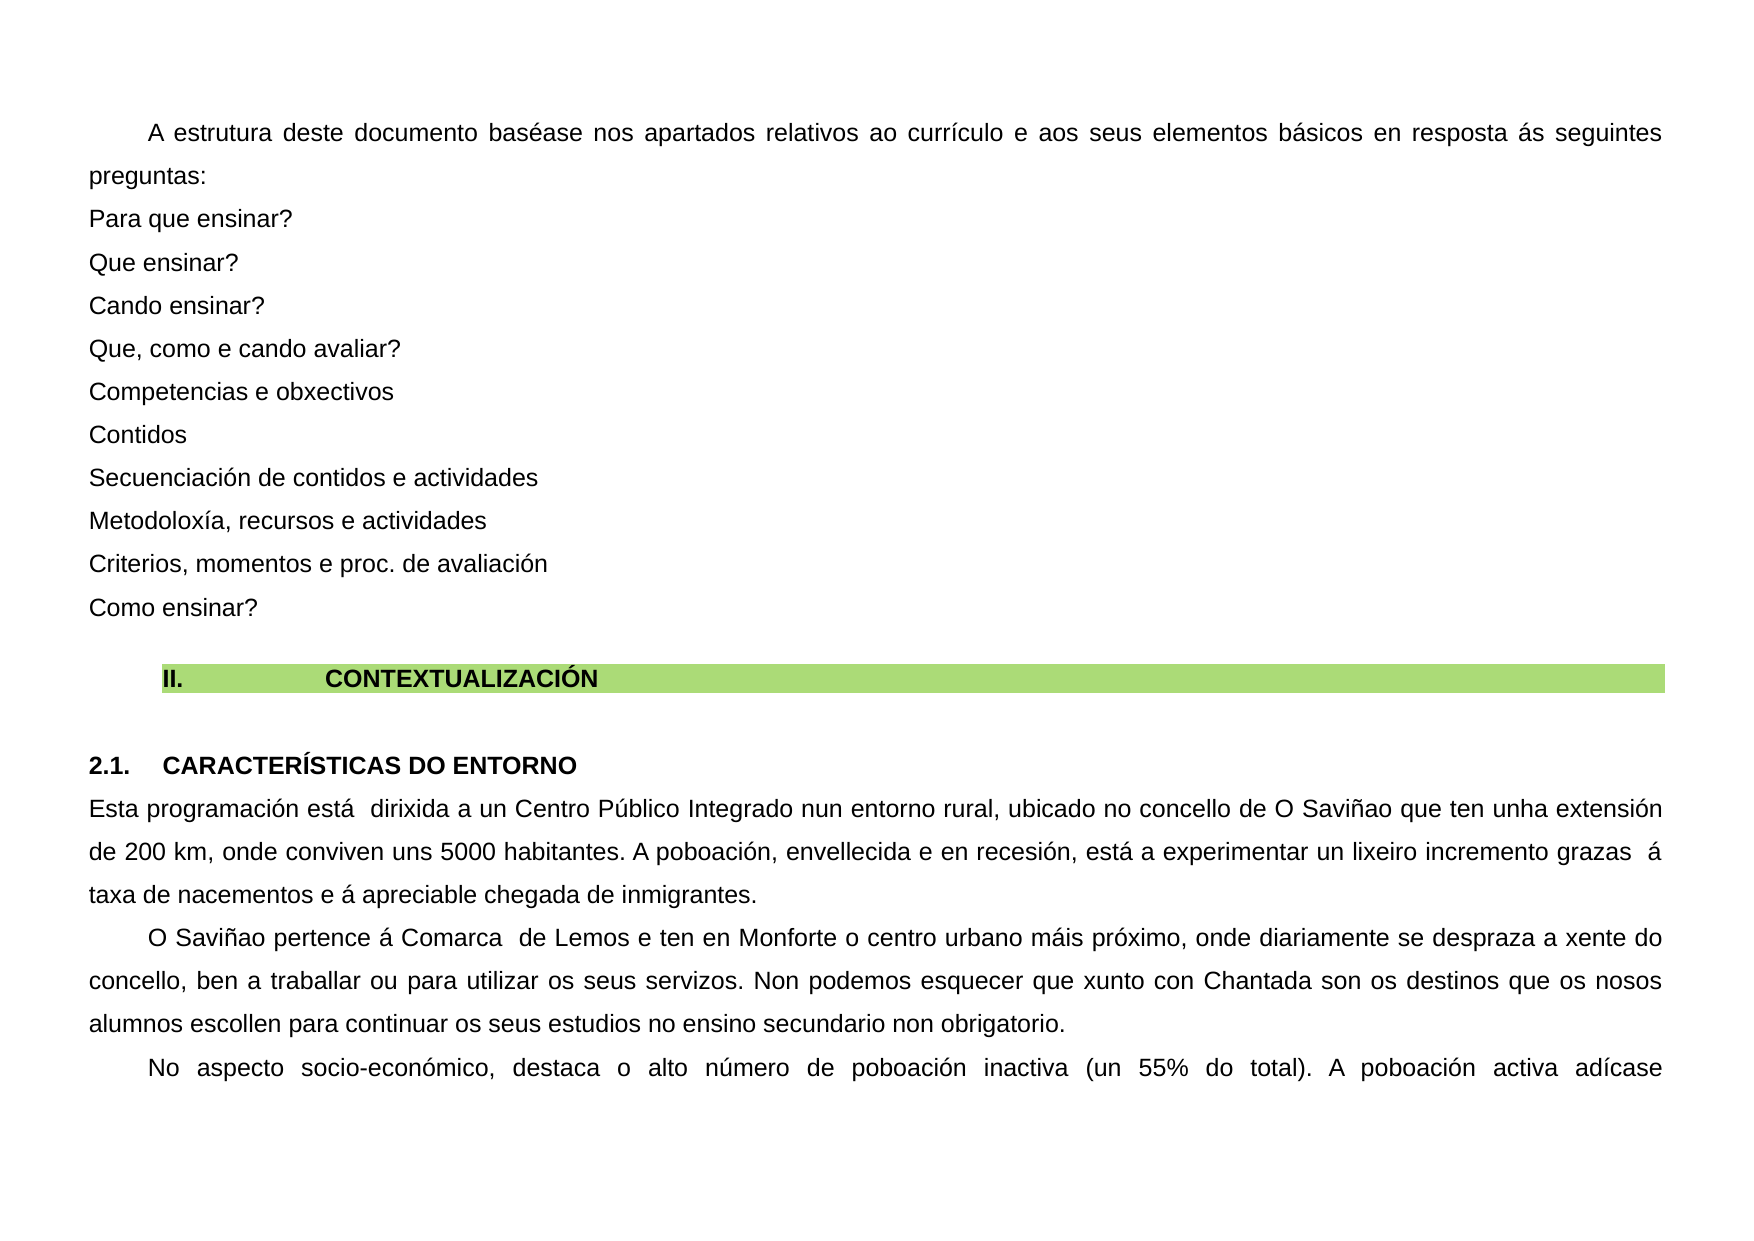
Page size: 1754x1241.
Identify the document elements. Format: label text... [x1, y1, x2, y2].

text Que ensinar? [88, 247, 1665, 276]
text Para que ensinar? [88, 204, 1665, 233]
text Como ensinar? [88, 592, 1665, 621]
text Competencias e obxectivos [88, 377, 1665, 406]
text Criterios, momentos e proc. de avaliación [88, 549, 1665, 578]
text O Saviñao pertence á Comarca de Lemos e ten en Monforte o centro urbano máis próximo, onde diariamente se despraza a xente do concello, ben a traballar ou para utilizar os seus servizos. Non podemos esquecer que xunto con Chantada son os destinos que os nosos alumnos escollen para continuar os seus estudios no ensino secundario non obrigatorio. [88, 923, 1665, 1038]
text Cando ensinar? [88, 291, 1665, 319]
text Esta programación está dirixida a un Centro Público Integrado nun entorno rural, ubicado no concello de O Saviñao que ten unha extensión de 200 km, onde conviven uns 5000 habitantes. A poboación, envellecida e en recesión, está a experimentar un lixeiro incremento grazas á taxa de nacementos e á apreciable chegada de inmigrantes. [88, 794, 1665, 909]
text Contidos [88, 420, 1665, 449]
text Metodoloxía, recursos e actividades [88, 506, 1665, 535]
text Que, como e cando avaliar? [88, 334, 1665, 362]
list CONTEXTUALIZACIÓN [162, 664, 1665, 693]
text A estrutura deste documento baséase nos apartados relativos ao currículo e aos seus elementos básicos en resposta ás seguintes preguntas: [88, 118, 1665, 190]
text Secuenciación de contidos e actividades [88, 463, 1665, 492]
list CARACTERÍSTICAS DO ENTORNO [88, 751, 1665, 779]
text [88, 1052, 1665, 1081]
